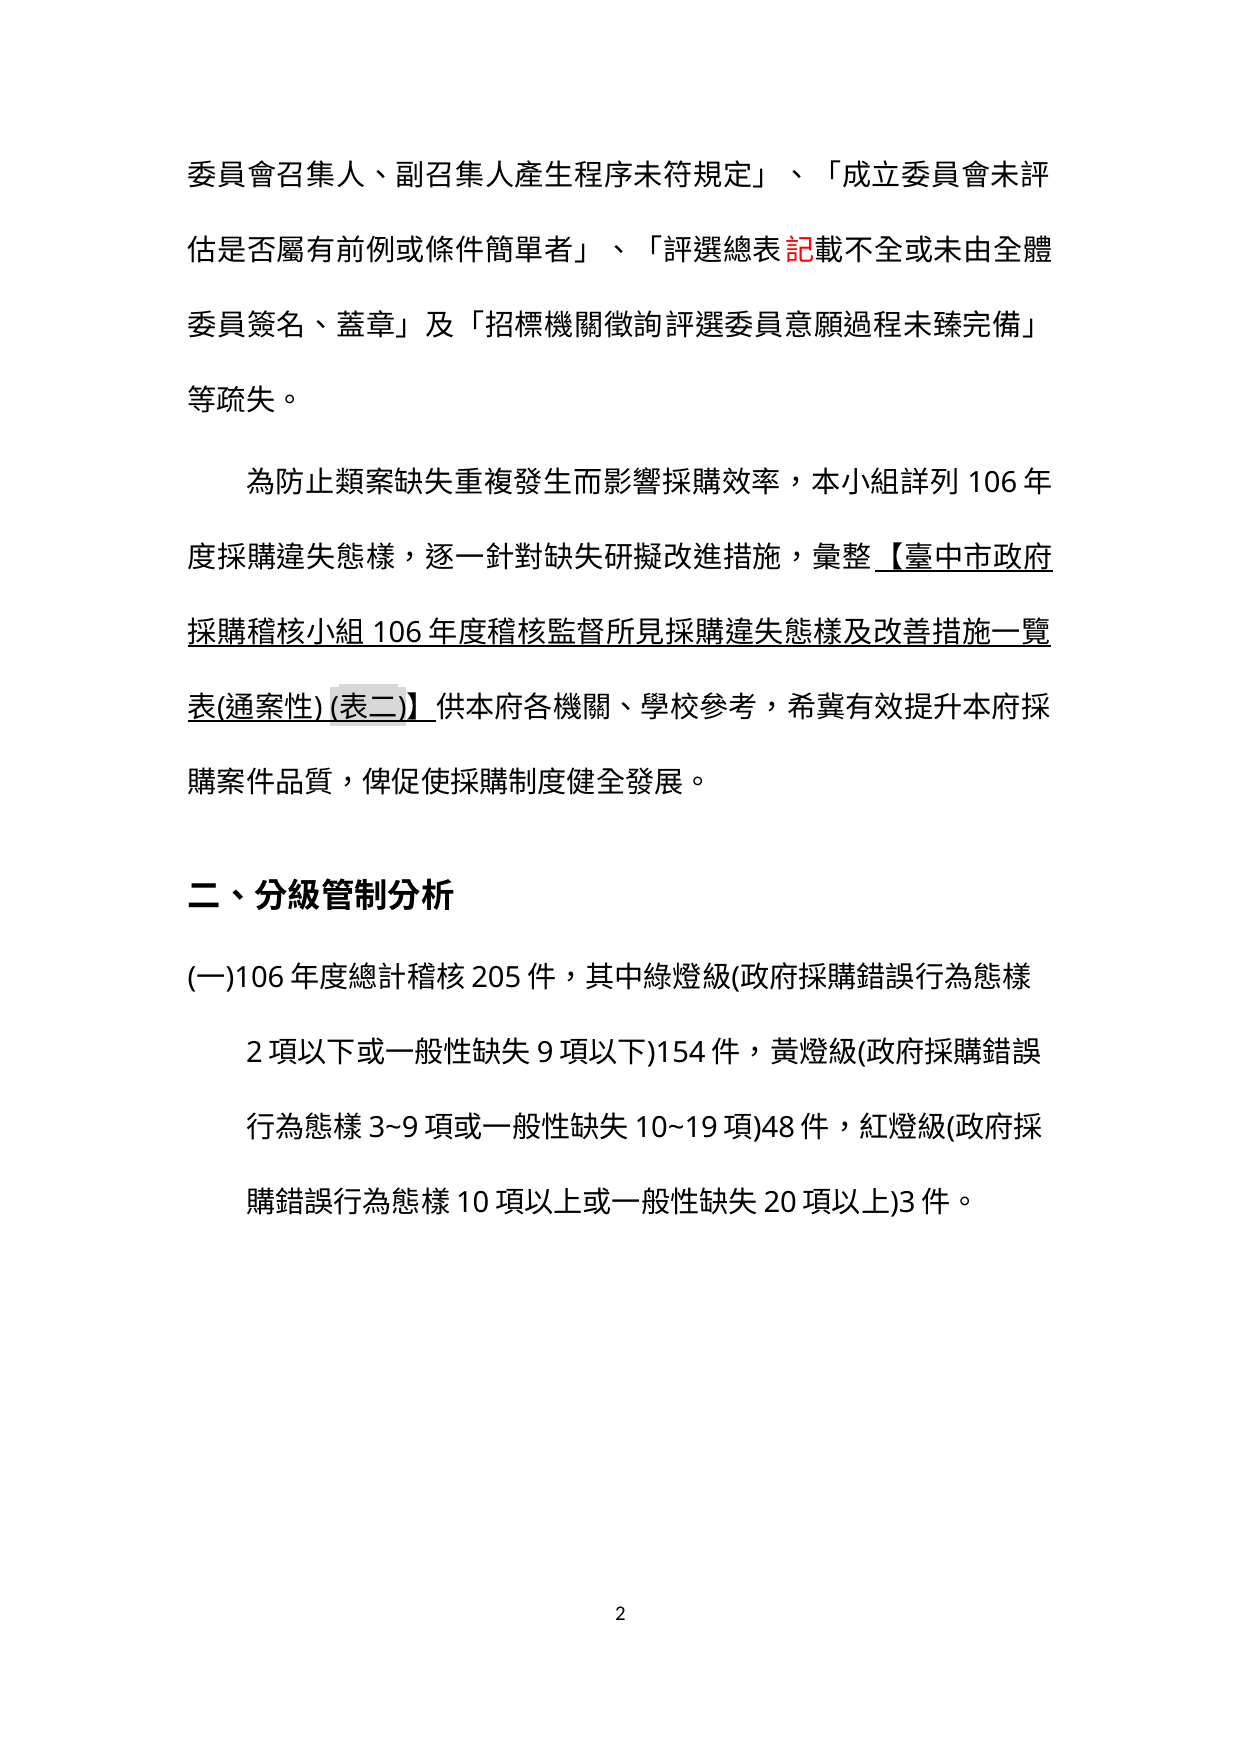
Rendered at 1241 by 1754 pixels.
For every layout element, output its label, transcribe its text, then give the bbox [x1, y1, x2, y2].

text 二、分級管制分析 [187, 855, 1053, 930]
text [187, 135, 1053, 435]
text 為防止類案缺失重複發生而影響採購效率，本小組詳列106年度採購違失態樣，逐一針對缺失研擬改進措施，彙整【臺中市政府採購稽核小組106年度稽核監督所見採購違失態樣及改善措施一覽表(通案性) (表二)】供本府各機關、學校參考，希冀有效提升本府採購案件品質，俾促使採購制度健全發展。 [187, 443, 1053, 818]
text (一)106年度總計稽核205件，其中綠燈級(政府採購錯誤行為態樣2項以下或一般性缺失9項以下)154件，黃燈級(政府採購錯誤行為態樣3~9項或一般性缺失10~19項)48件，紅燈級(政府採購錯誤行為態樣10項以上或一般性缺失20項以上)3件。 [187, 938, 1053, 1238]
